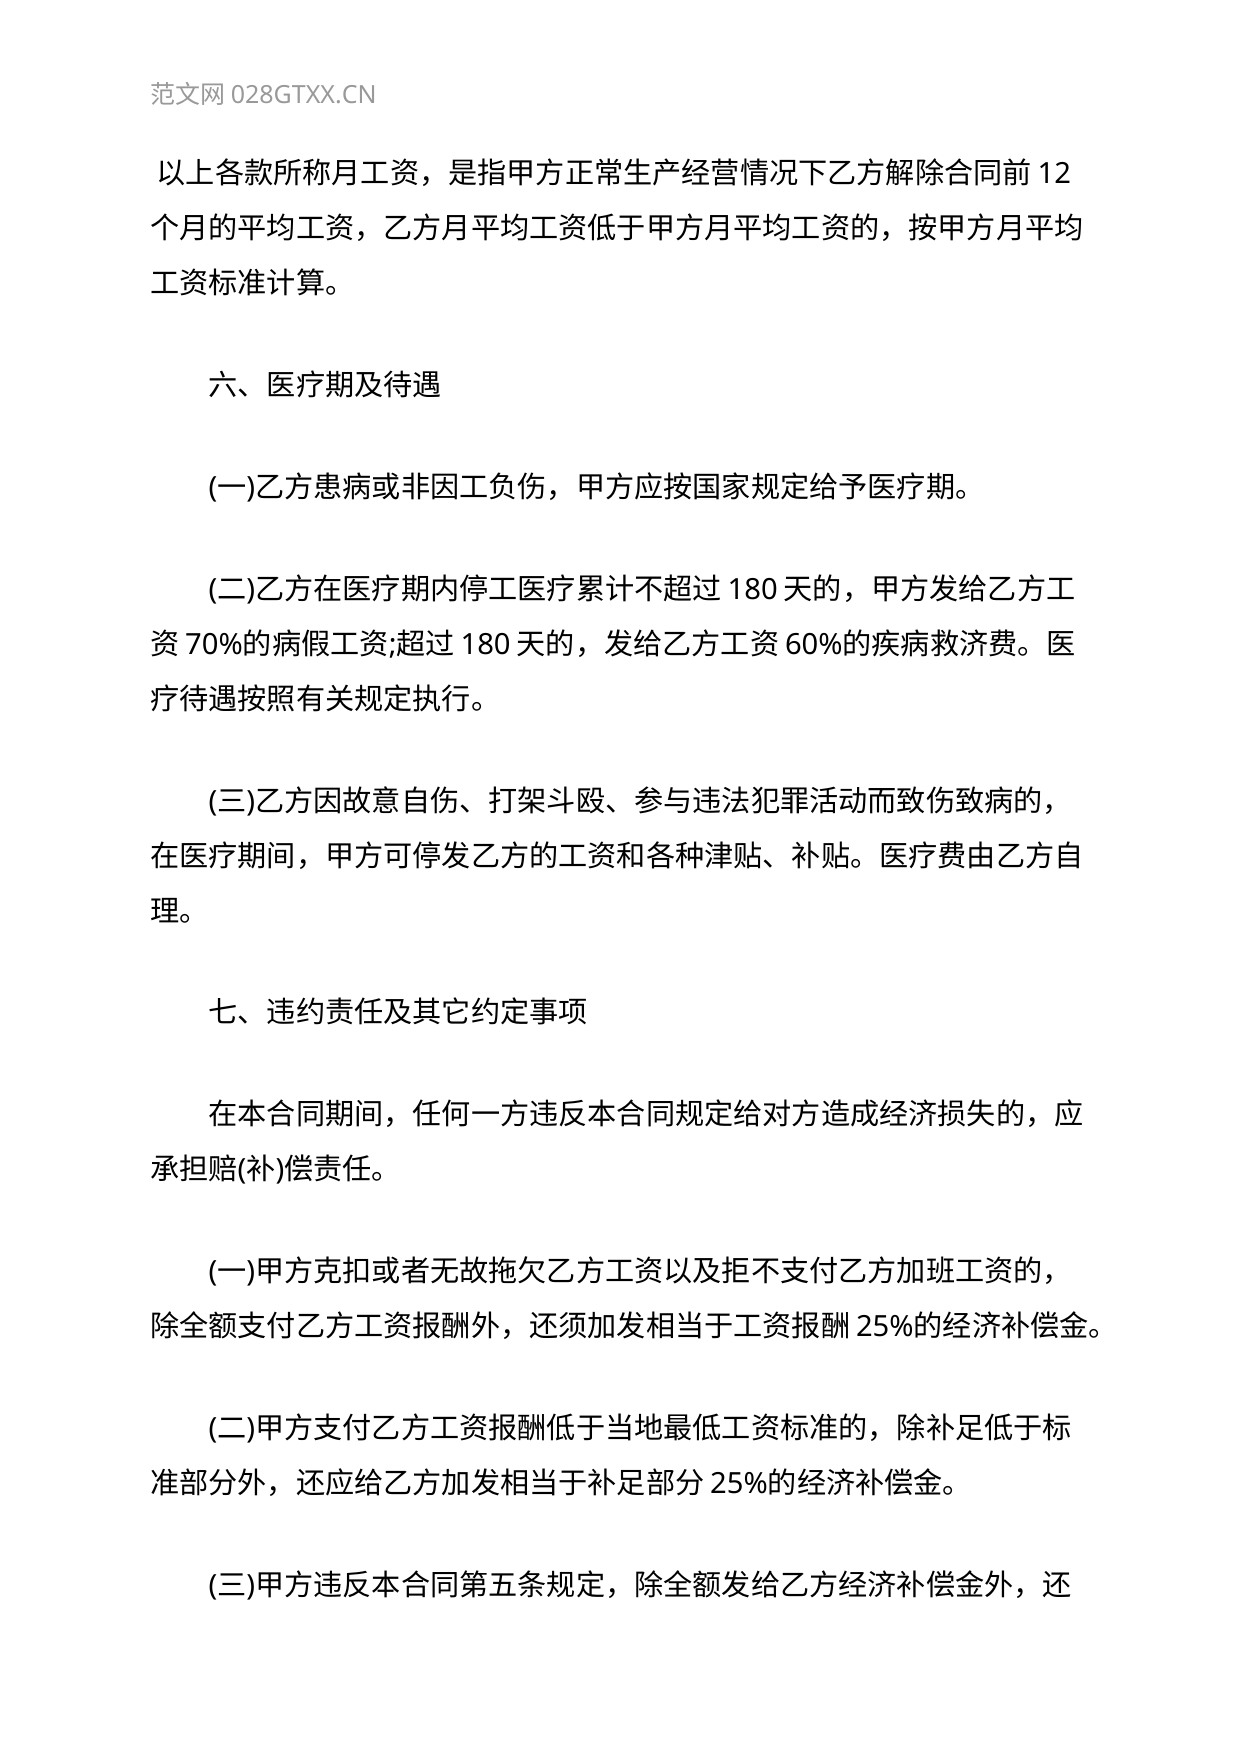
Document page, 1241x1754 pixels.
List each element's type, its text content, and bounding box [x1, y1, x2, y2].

text 在本合同期间，任何一方违反本合同规定给对方造成经济损失的，应承担赔(补)偿责任。 [150, 1091, 1090, 1188]
text 七、违约责任及其它约定事项 [150, 989, 1090, 1031]
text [150, 150, 1090, 302]
text (二)甲方支付乙方工资报酬低于当地最低工资标准的，除补足低于标准部分外，还应给乙方加发相当于补足部分25%的经济补偿金。 [150, 1404, 1090, 1502]
text (三)乙方因故意自伤、打架斗殴、参与违法犯罪活动而致伤致病的，在医疗期间，甲方可停发乙方的工资和各种津贴、补贴。医疗费由乙方自理。 [150, 777, 1090, 929]
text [150, 1561, 1090, 1604]
text (一)甲方克扣或者无故拖欠乙方工资以及拒不支付乙方加班工资的，除全额支付乙方工资报酬外，还须加发相当于工资报酬25%的经济补偿金。 [150, 1247, 1090, 1345]
text (二)乙方在医疗期内停工医疗累计不超过180天的，甲方发给乙方工资70%的病假工资;超过180天的，发给乙方工资60%的疾病救济费。医疗待遇按照有关规定执行。 [150, 565, 1090, 718]
text 六、医疗期及待遇 [150, 362, 1090, 404]
text (一)乙方患病或非因工负伤，甲方应按国家规定给予医疗期。 [150, 463, 1090, 506]
